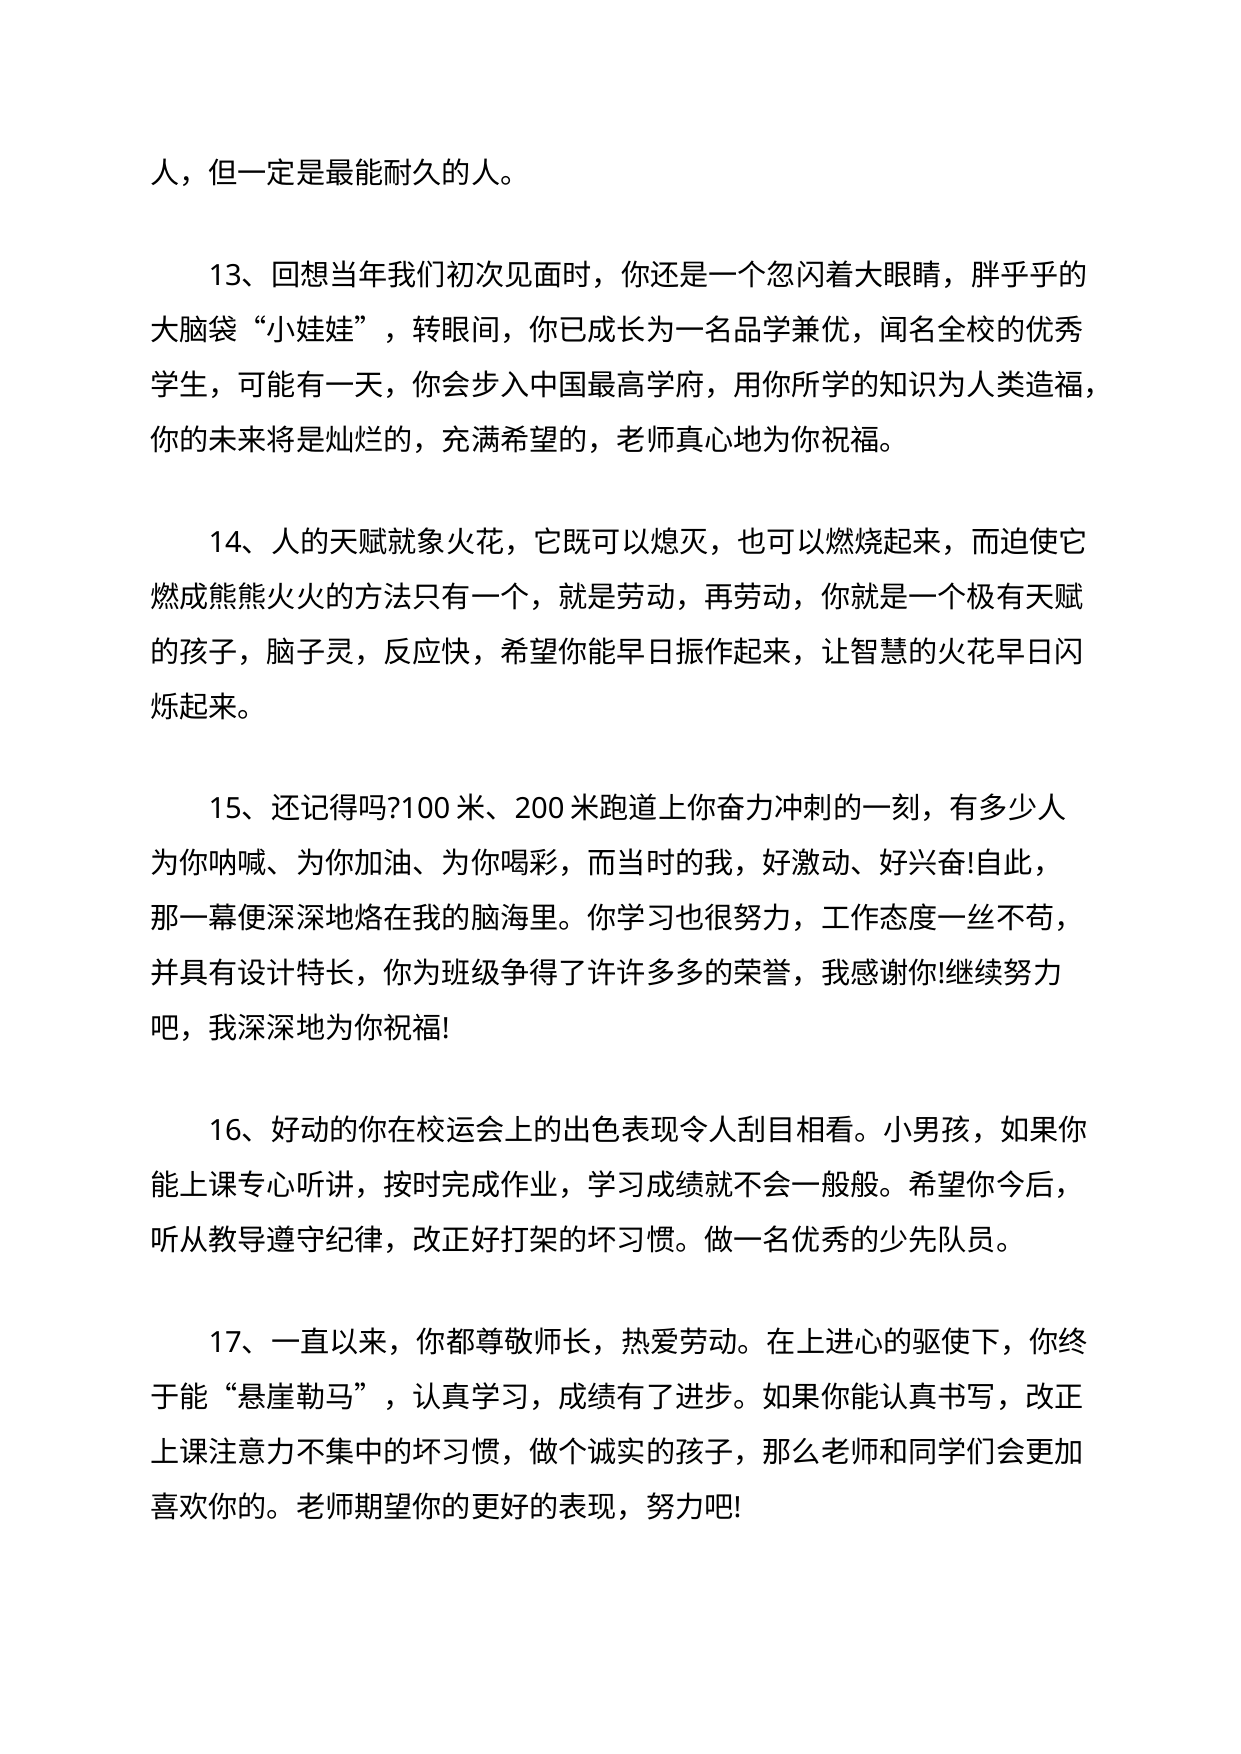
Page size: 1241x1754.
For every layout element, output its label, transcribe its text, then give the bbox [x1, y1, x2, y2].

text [150, 150, 1090, 192]
text 13、回想当年我们初次见面时，你还是一个忽闪着大眼睛，胖乎乎的大脑袋“小娃娃”，转眼间，你已成长为一名品学兼优，闻名全校的优秀学生，可能有一天，你会步入中国最高学府，用你所学的知识为人类造福，你的未来将是灿烂的，充满希望的，老师真心地为你祝福。 [150, 252, 1090, 459]
text 17、一直以来，你都尊敬师长，热爱劳动。在上进心的驱使下，你终于能“悬崖勒马”，认真学习，成绩有了进步。如果你能认真书写，改正上课注意力不集中的坏习惯，做个诚实的孩子，那么老师和同学们会更加喜欢你的。老师期望你的更好的表现，努力吧! [150, 1318, 1090, 1526]
text 16、好动的你在校运会上的出色表现令人刮目相看。小男孩，如果你能上课专心听讲，按时完成作业，学习成绩就不会一般般。希望你今后，听从教导遵守纪律，改正好打架的坏习惯。做一名优秀的少先队员。 [150, 1107, 1090, 1259]
text 14、人的天赋就象火花，它既可以熄灭，也可以燃烧起来，而迫使它燃成熊熊火火的方法只有一个，就是劳动，再劳动，你就是一个极有天赋的孩子，脑子灵，反应快，希望你能早日振作起来，让智慧的火花早日闪烁起来。 [150, 518, 1090, 725]
text 15、还记得吗?100米、200米跑道上你奋力冲刺的一刻，有多少人为你呐喊、为你加油、为你喝彩，而当时的我，好激动、好兴奋!自此，那一幕便深深地烙在我的脑海里。你学习也很努力，工作态度一丝不苟，并具有设计特长，你为班级争得了许许多多的荣誉，我感谢你!继续努力吧，我深深地为你祝福! [150, 785, 1090, 1047]
